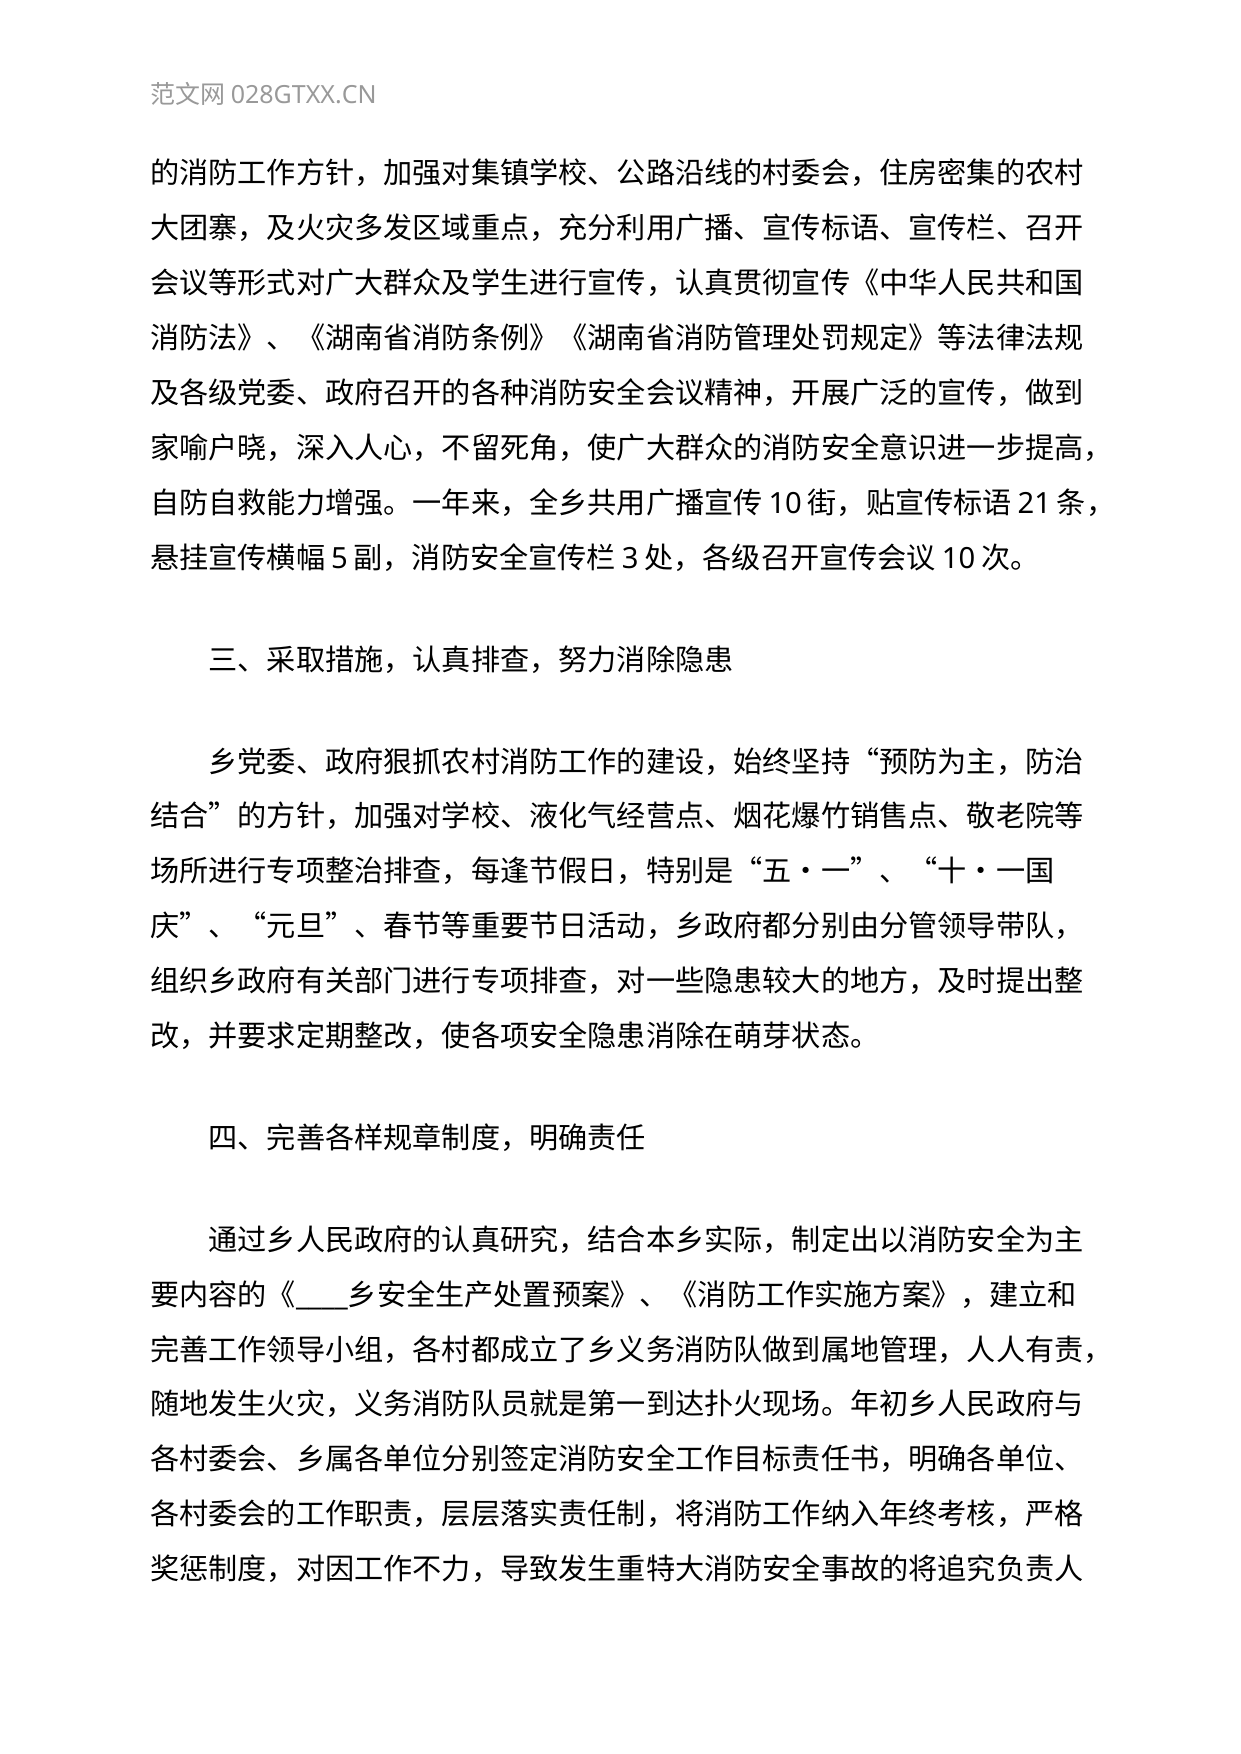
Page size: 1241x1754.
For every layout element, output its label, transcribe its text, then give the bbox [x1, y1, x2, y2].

text 三、采取措施，认真排查，努力消除隐患 [150, 636, 1090, 679]
text 四、完善各样规章制度，明确责任 [150, 1114, 1090, 1157]
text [150, 1216, 1090, 1588]
text 乡党委、政府狠抓农村消防工作的建设，始终坚持“预防为主，防治结合”的方针，加强对学校、液化气经营点、烟花爆竹销售点、敬老院等场所进行专项整治排查，每逢节假日，特别是“五•一”、“十•一国庆”、“元旦”、春节等重要节日活动，乡政府都分别由分管领导带队，组织乡政府有关部门进行专项排查，对一些隐患较大的地方，及时提出整改，并要求定期整改，使各项安全隐患消除在萌芽状态。 [150, 738, 1090, 1055]
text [150, 150, 1090, 577]
